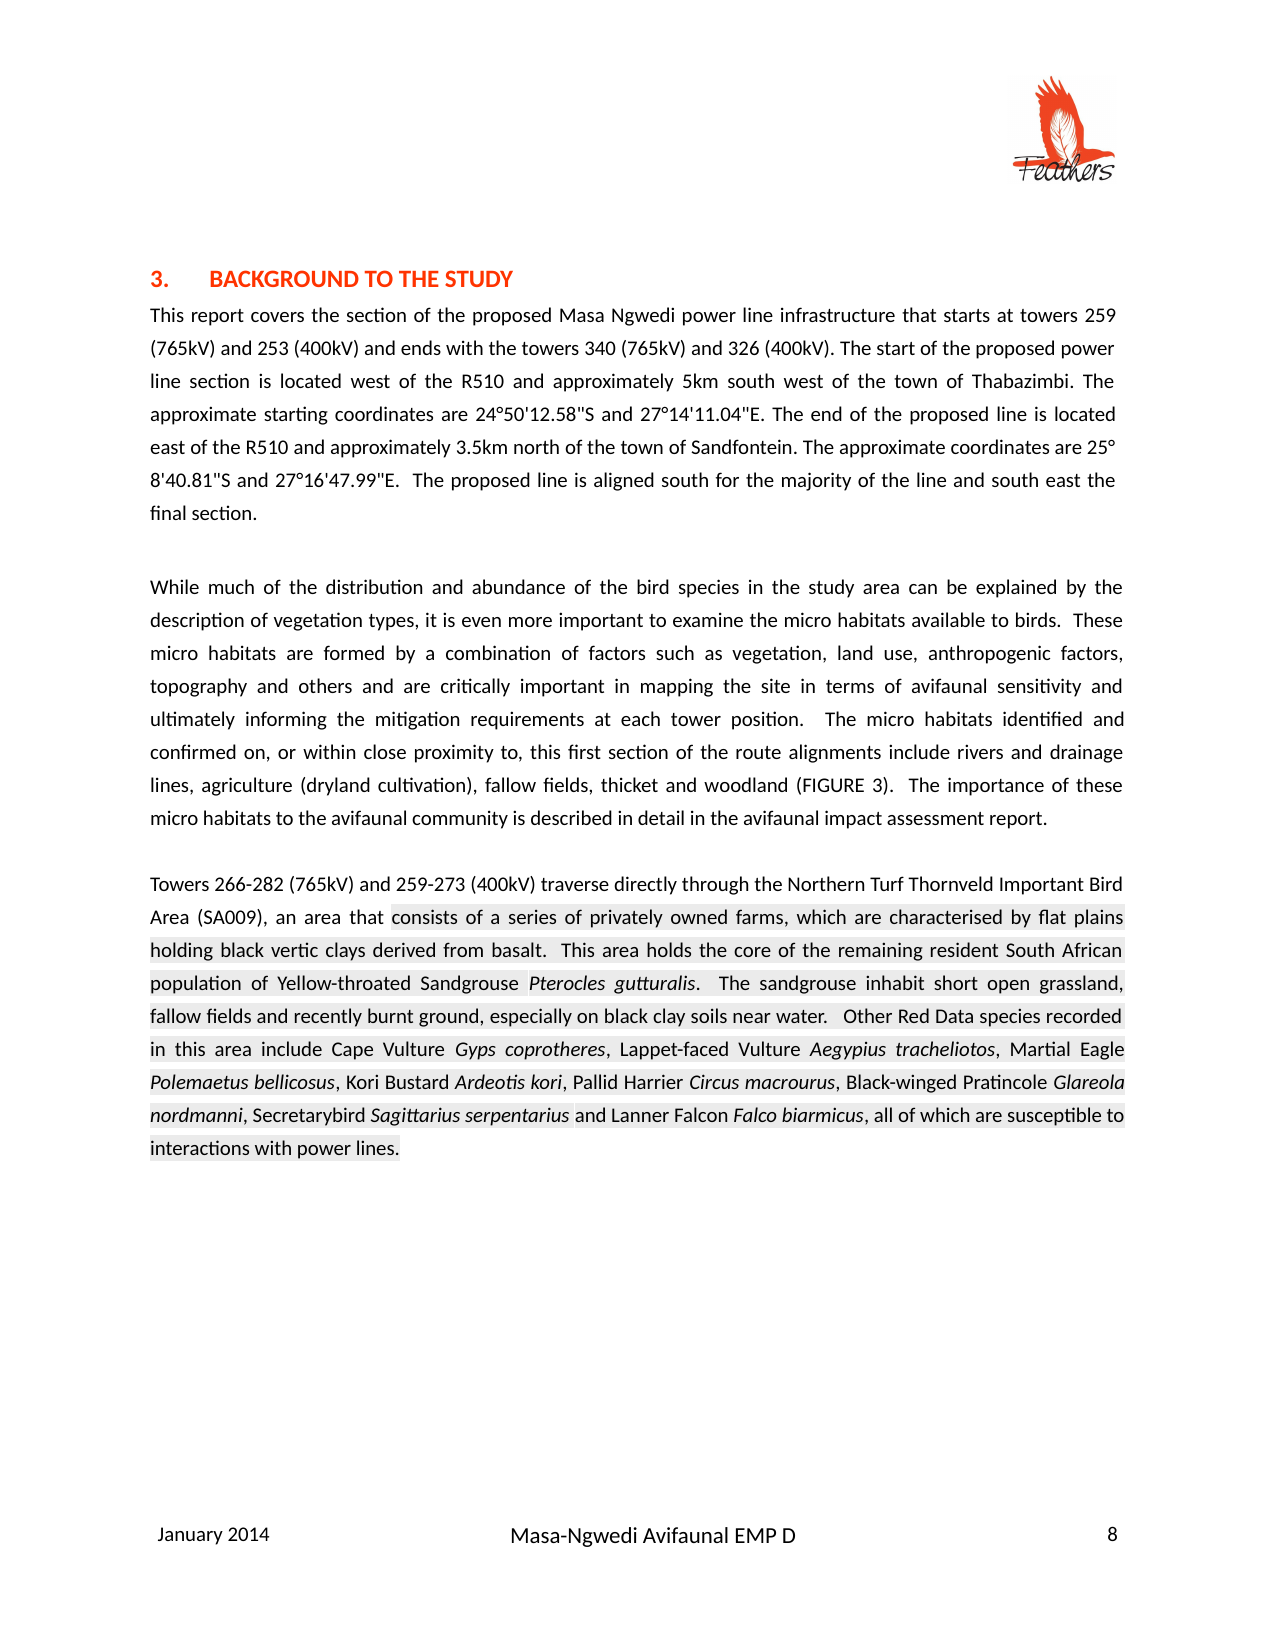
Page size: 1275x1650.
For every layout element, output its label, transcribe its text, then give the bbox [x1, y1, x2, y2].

text While much of the distribution and abundance of the bird species in the study area can be explained by the description of vegetation types, it is even more important to examine the micro habitats available to birds. These micro habitats are formed by a combination of factors such as vegetation, land use, anthropogenic factors, topography and others and are critically important in mapping the site in terms of avifaunal sensitivity and ultimately informing the mitigation requirements at each tower position. The micro habitats identified and confirmed on, or within close proximity to, this first section of the route alignments include rivers and drainage lines, agriculture (dryland cultivation), fallow fields, thicket and woodland (FIGURE 3). The importance of these micro habitats to the avifaunal community is described in detail in the avifaunal impact assessment report. [150, 574, 1125, 831]
text Towers 266-282 (765kV) and 259-273 (400kV) traverse directly through the Northern Turf Thornveld Important Bird Area (SA009), an area that consists of a series of privately owned farms, which are characterised by flat plains holding black vertic clays derived from basalt. This area holds the core of the remaining resident South African population of Yellow-throated Sandgrouse Pterocles gutturalis. The sandgrouse inhabit short open grassland, fallow fields and recently burnt ground, especially on black clay soils near water. Other Red Data species recorded in this area include Cape Vulture Gyps coprotheres, Lappet-faced Vulture Aegypius tracheliotos, Martial Eagle Polemaetus bellicosus, Kori Bustard Ardeotis kori, Pallid Harrier Circus macrourus, Black-winged Pratincole Glareola nordmanni, Secretarybird Sagittarius serpentarius and Lanner Falcon Falco biarmicus, all of which are susceptible to interactions with power lines. [150, 1095, 1125, 1161]
list background to the study [150, 263, 1117, 293]
picture [1007, 75, 1118, 184]
text This report covers the section of the proposed Masa Ngwedi power line infrastructure that starts at towers 259 (765kV) and 253 (400kV) and ends with the towers 340 (765kV) and 326 (400kV). The start of the proposed power line section is located west of the R510 and approximately 5km south west of the town of Thabazimbi. The approximate starting coordinates are 24°50'12.58"S and 27°14'11.04"E. The end of the proposed line is located east of the R510 and approximately 3.5km north of the town of Sandfontein. The approximate coordinates are 25° 8'40.81"S and 27°16'47.99"E. The proposed line is aligned south for the majority of the line and south east the final section. [150, 302, 1117, 526]
text Towers 266-282 (765kV) and 259-273 (400kV) traverse directly through the Northern Turf Thornveld Important Bird Area (SA009), an area that consists of a series of privately owned farms, which are characterised by flat plains holding black vertic clays derived from basalt. This area holds the core of the remaining resident South African population of Yellow-throated Sandgrouse Pterocles gutturalis. The sandgrouse inhabit short open grassland, fallow fields and recently burnt ground, especially on black clay soils near water. Other Red Data species recorded in this area include Cape Vulture Gyps coprotheres, Lappet-faced Vulture Aegypius tracheliotos, Martial Eagle Polemaetus bellicosus, Kori Bustard Ardeotis kori, Pallid Harrier Circus macrourus, Black-winged Pratincole Glareola nordmanni, Secretarybird Sagittarius serpentarius and Lanner Falcon Falco biarmicus, all of which are susceptible to interactions with power lines. [150, 871, 1125, 937]
